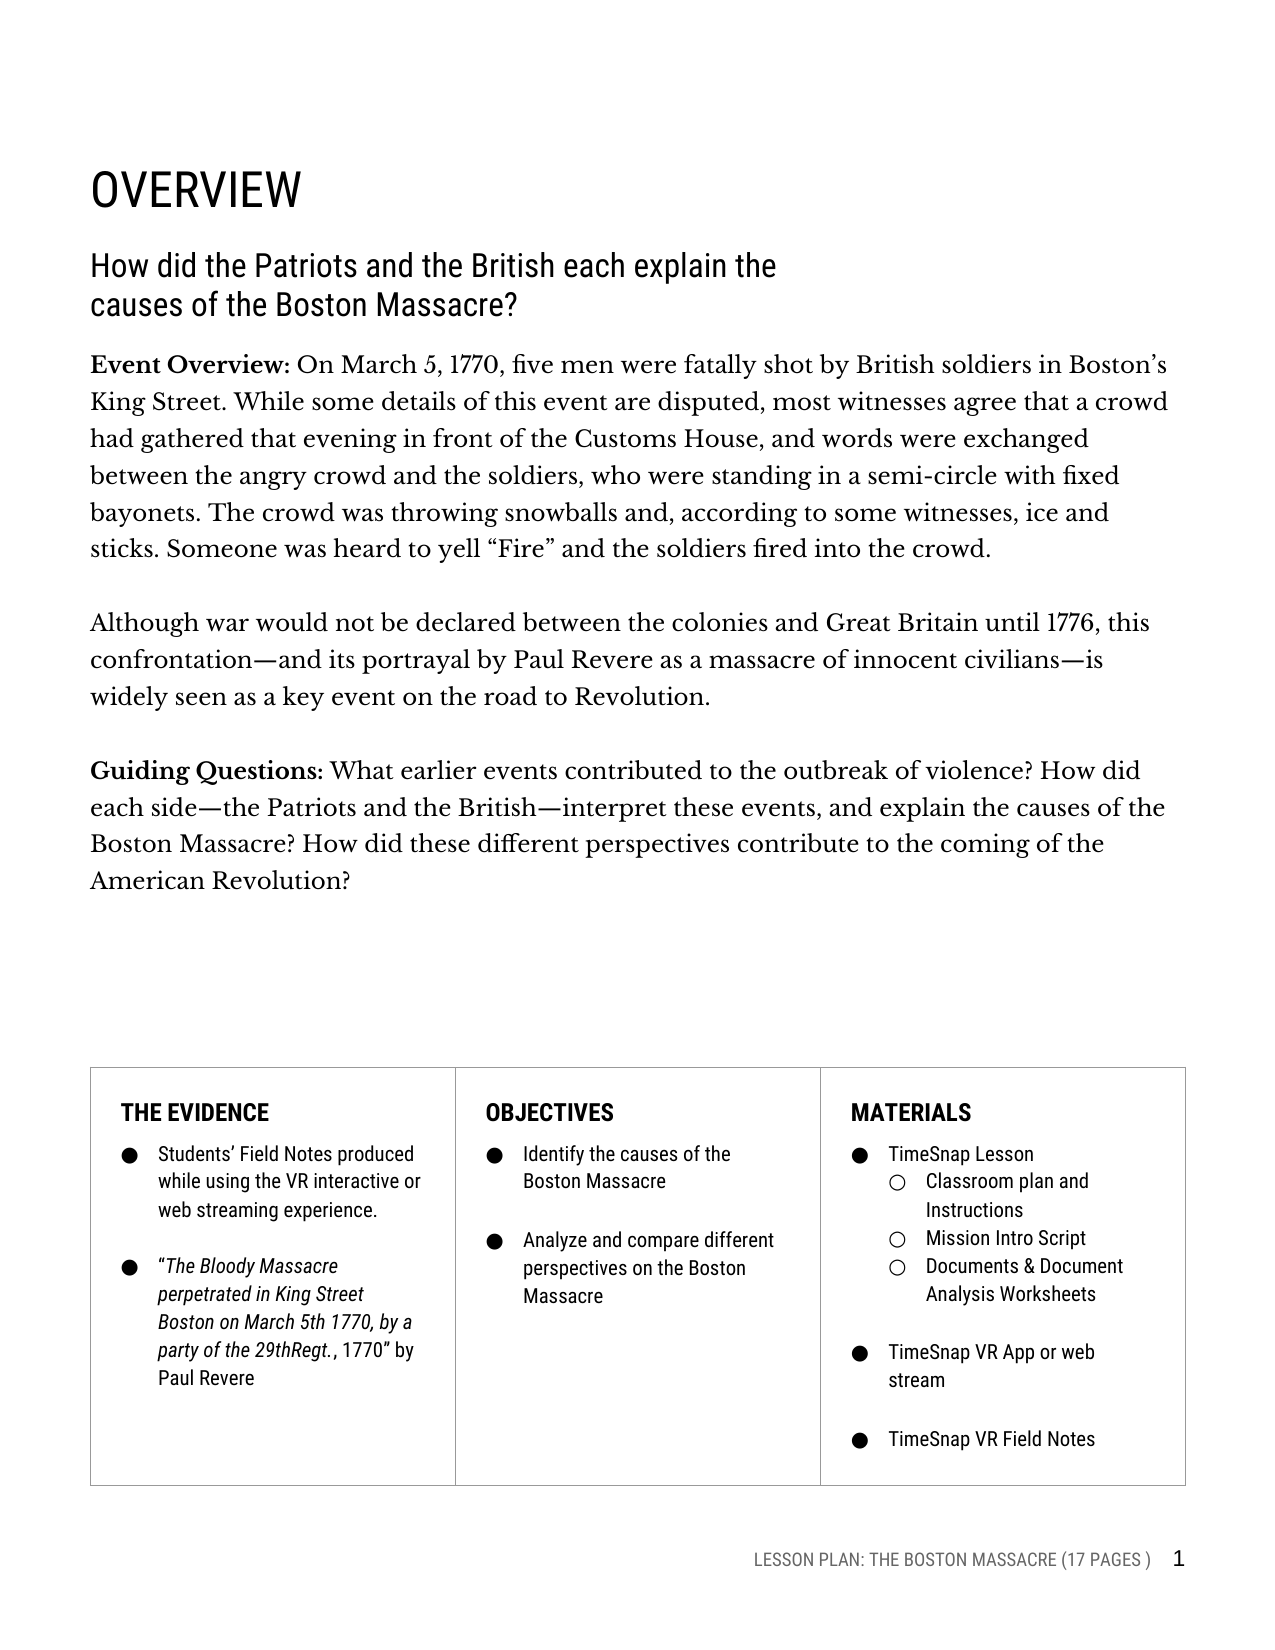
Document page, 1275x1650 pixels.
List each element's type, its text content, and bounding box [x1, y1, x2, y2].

text Although war would not be declared between the colonies and Great Britain until 1776, this confrontation—and its portrayal by Paul Revere as a massacre of innocent civilians—is widely seen as a key event on the road to Revolution. [90, 609, 1185, 712]
table_header MATERIALS TimeSnap Lesson Classroom plan and Instructions Mission Intro Script Documents & Document Analysis Worksheets TimeSnap VR App or web stream TimeSnap VR Field Notes [821, 1068, 1185, 1485]
text OVERVIEW How did the Patriots and the British each explain the causes of the Boston Massacre? [90, 161, 1185, 351]
table_header THE EVIDENCE Students’ Field Notes produced while using the VR interactive or web streaming experience. “The Bloody Massacre perpetrated in King Street Boston on March 5th 1770, by a party of the 29thRegt., 1770” by Paul Revere [91, 1068, 455, 1485]
text Guiding Questions: What earlier events contributed to the outbreak of violence? How did each side—the Patriots and the British—interpret these events, and explain the causes of the Boston Massacre? How did these different perspectives contribute to the coming of the American Revolution? [90, 757, 1185, 1004]
text Event Overview: On March 5, 1770, five men were fatally shot by British soldiers in Boston’s King Street. While some details of this event are disputed, most witnesses agree that a crowd had gathered that evening in front of the Customs House, and words were exchanged between the angry crowd and the soldiers, who were standing in a semi-circle with fixed bayonets. The crowd was throwing snowballs and, according to some witnesses, ice and sticks. Someone was heard to yell “Fire” and the soldiers fired into the crowd. [90, 351, 1185, 564]
table_header OBJECTIVES Identify the causes of the Boston Massacre Analyze and compare different perspectives on the Boston Massacre [456, 1068, 820, 1485]
